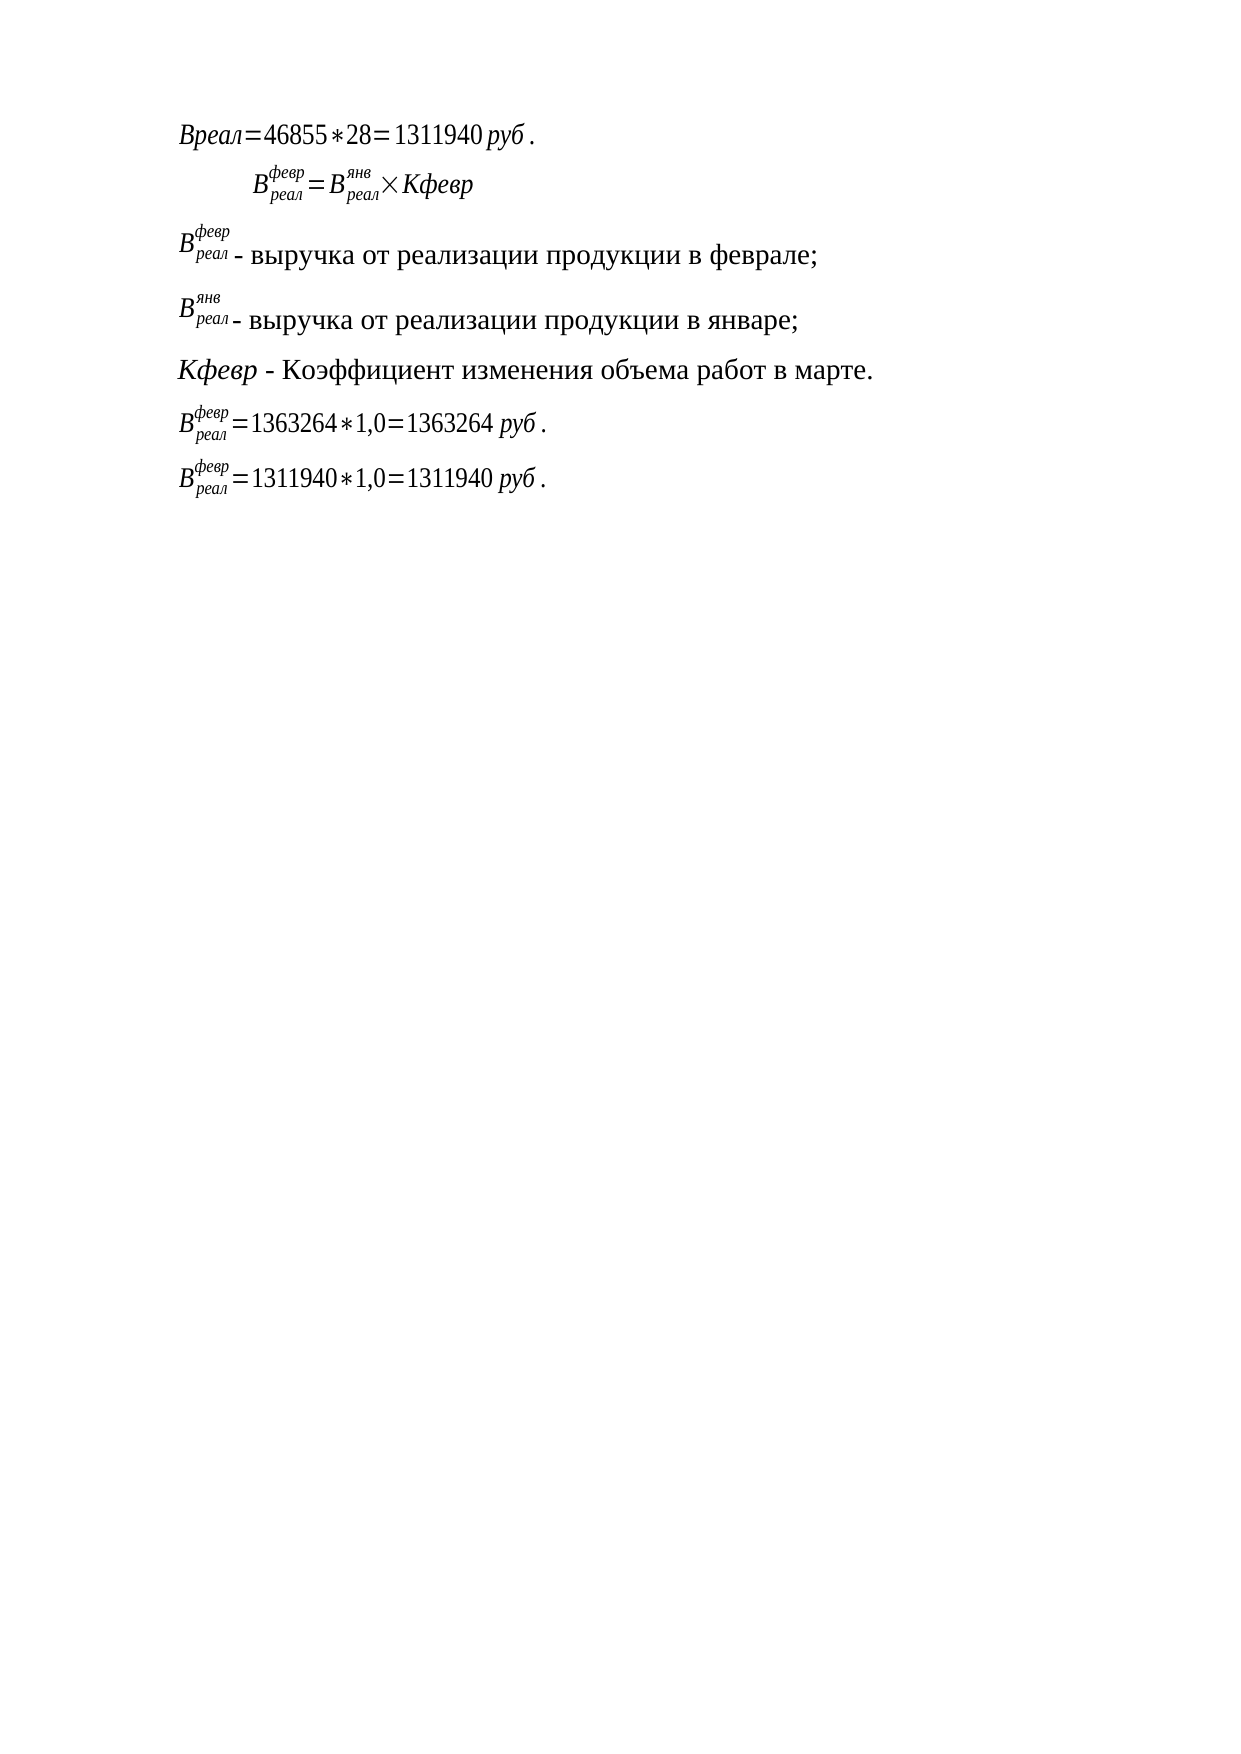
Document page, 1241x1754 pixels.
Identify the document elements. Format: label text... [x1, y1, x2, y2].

text - выручка от реализации продукции в феврале; [177, 222, 1181, 270]
text - выручка от реализации продукции в январе; [177, 287, 1181, 336]
text Кфевр - Коэффициент изменения объема работ в марте. [177, 352, 1181, 386]
